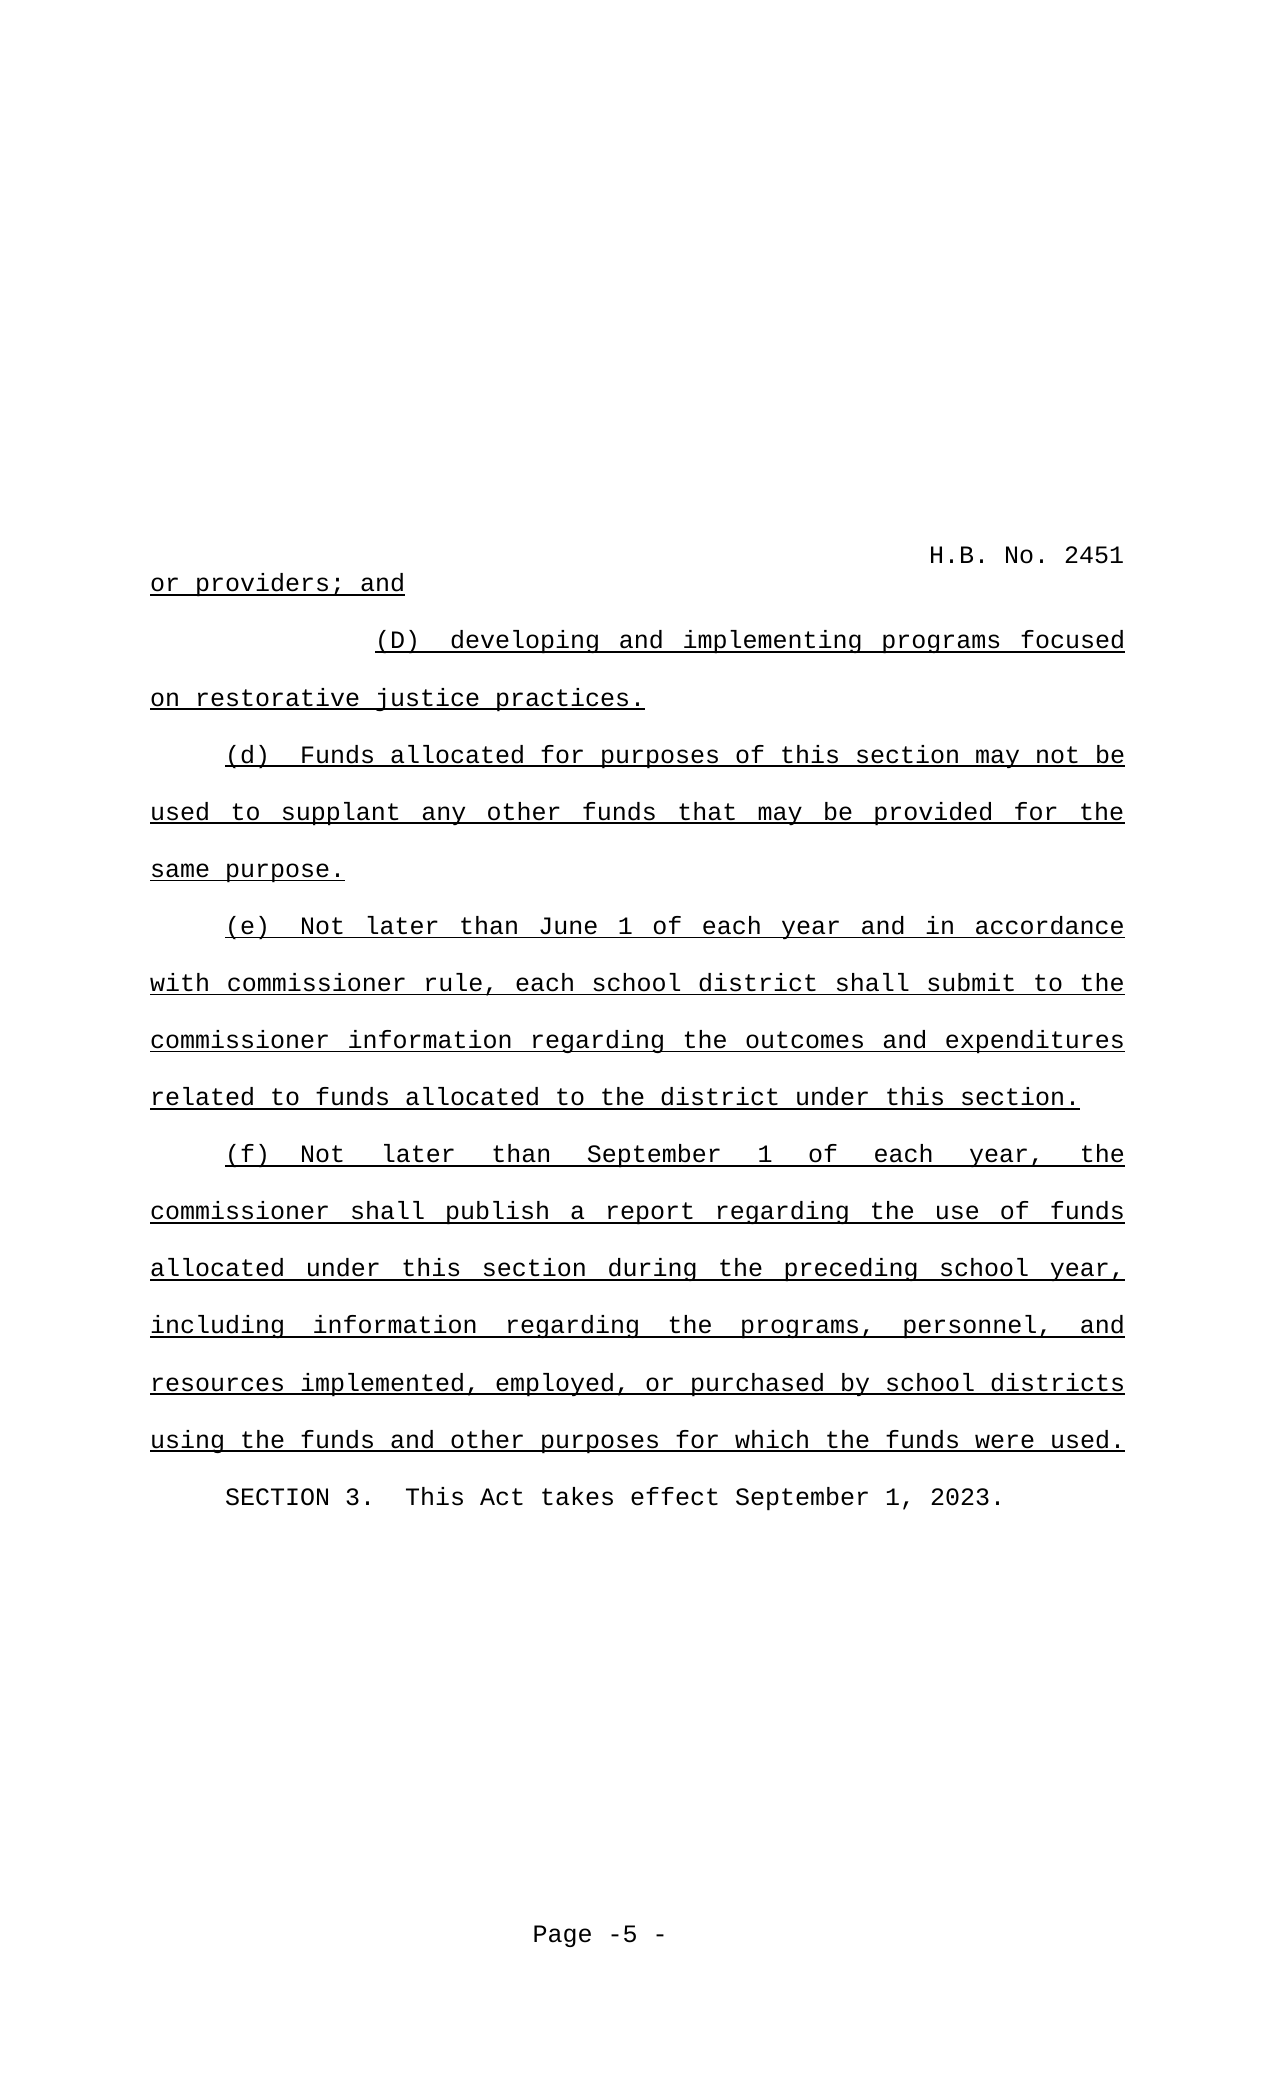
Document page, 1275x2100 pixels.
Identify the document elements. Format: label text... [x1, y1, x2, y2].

text (d) Funds allocated for purposes of this section may not be used to supplant any other funds that may be provided for the same purpose. [150, 742, 1125, 822]
text (f) Not later than September 1 of each year, the commissioner shall publish a report regarding the use of funds allocated under this section during the preceding school year, including information regarding the programs, personnel, and resources implemented, employed, or purchased by school districts using the funds and other purposes for which the funds were used. [150, 1338, 1125, 1393]
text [150, 571, 1125, 599]
text (e) Not later than June 1 of each year and in accordance with commissioner rule, each school district shall submit to the commissioner information regarding the outcomes and expenditures related to funds allocated to the district under this section. [150, 913, 1125, 994]
text (e) Not later than June 1 of each year and in accordance with commissioner rule, each school district shall submit to the commissioner information regarding the outcomes and expenditures related to funds allocated to the district under this section. [150, 995, 1125, 1051]
text (f) Not later than September 1 of each year, the commissioner shall publish a report regarding the use of funds allocated under this section during the preceding school year, including information regarding the programs, personnel, and resources implemented, employed, or purchased by school districts using the funds and other purposes for which the funds were used. [150, 1281, 1125, 1336]
text (d) Funds allocated for purposes of this section may not be used to supplant any other funds that may be provided for the same purpose. [150, 824, 1125, 885]
text SECTION 3. This Act takes effect September 1, 2023. [150, 1484, 1125, 1513]
text (D) developing and implementing programs focused on restorative justice practices. [150, 628, 1125, 713]
text (e) Not later than June 1 of each year and in accordance with commissioner rule, each school district shall submit to the commissioner information regarding the outcomes and expenditures related to funds allocated to the district under this section. [150, 1052, 1125, 1113]
text (f) Not later than September 1 of each year, the commissioner shall publish a report regarding the use of funds allocated under this section during the preceding school year, including information regarding the programs, personnel, and resources implemented, employed, or purchased by school districts using the funds and other purposes for which the funds were used. [150, 1142, 1125, 1222]
text (f) Not later than September 1 of each year, the commissioner shall publish a report regarding the use of funds allocated under this section during the preceding school year, including information regarding the programs, personnel, and resources implemented, employed, or purchased by school districts using the funds and other purposes for which the funds were used. [150, 1224, 1125, 1279]
text (f) Not later than September 1 of each year, the commissioner shall publish a report regarding the use of funds allocated under this section during the preceding school year, including information regarding the programs, personnel, and resources implemented, employed, or purchased by school districts using the funds and other purposes for which the funds were used. [150, 1395, 1125, 1450]
